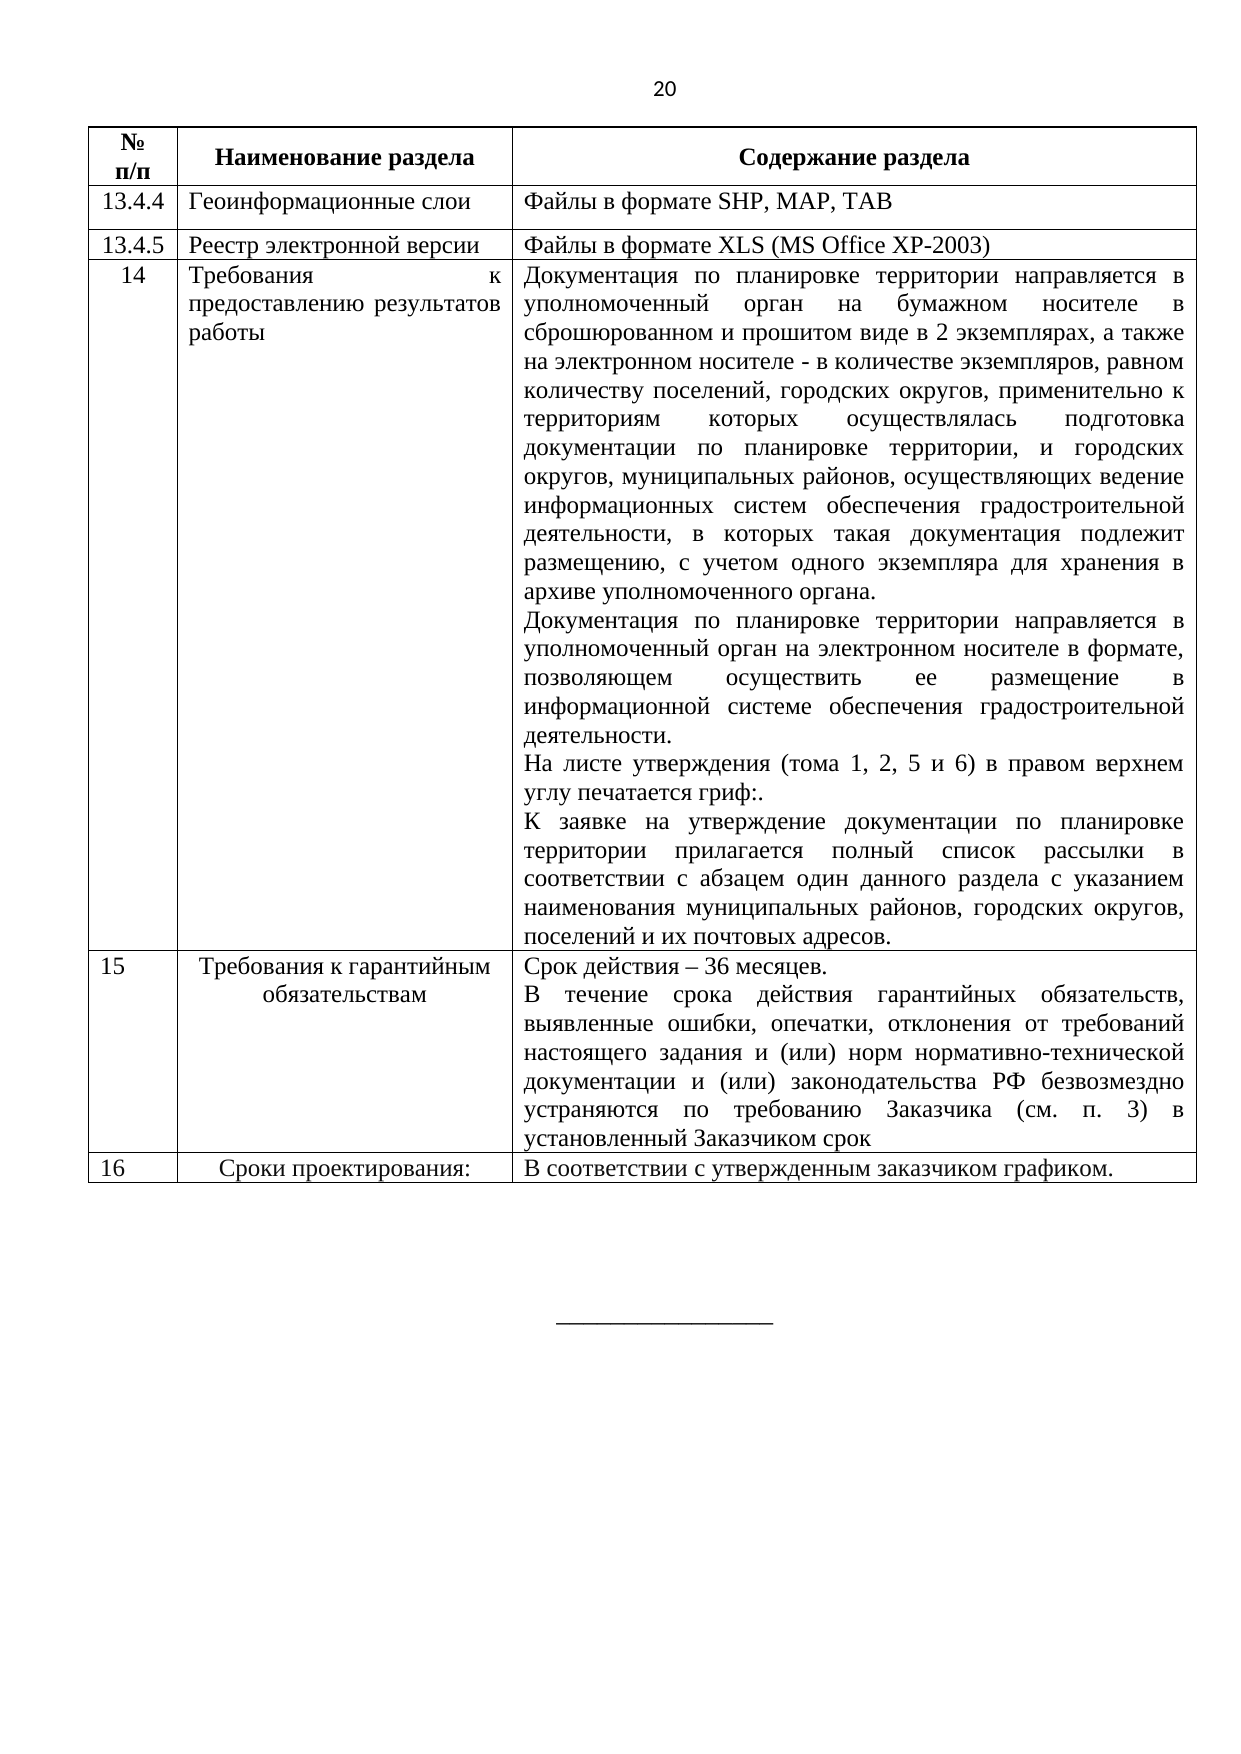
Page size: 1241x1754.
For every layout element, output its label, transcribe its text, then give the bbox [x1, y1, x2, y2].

table_cell Требования к гарантийным обязательствам [178, 951, 512, 1152]
table_cell Файлы в формате SHP, MAP, TAB [513, 186, 1196, 229]
table_cell 13.4.4 [89, 186, 177, 229]
table_cell Срок действия – 36 месяцев. В течение срока действия гарантийных обязательств, выявленные ошибки, опечатки, отклонения от требований настоящего задания и (или) норм нормативно-технической документации и (или) законодательства РФ безвозмездно устраняются по требованию Заказчика (см. п. 3) в установленный Заказчиком срок [513, 951, 1196, 1152]
table_header № п/п [89, 128, 177, 185]
table_cell 13.4.5 [89, 230, 177, 259]
table_cell Документация по планировке территории направляется в уполномоченный орган на бумажном носителе в сброшюрованном и прошитом виде в 2 экземплярах, а также на электронном носителе - в количестве экземпляров, равном количеству поселений, городских округов, применительно к территориям которых осуществлялась подготовка документации по планировке территории, и городских округов, муниципальных районов, осуществляющих ведение информационных систем обеспечения градостроительной деятельности, в которых такая документация подлежит размещению, с учетом одного экземпляра для хранения в архиве уполномоченного органа. Документация по планировке территории направляется в уполномоченный орган на электронном носителе в формате, позволяющем осуществить ее размещение в информационной системе обеспечения градостроительной деятельности. На листе утверждения (тома 1, 2, 5 и 6) в правом верхнем углу печатается гриф:. К заявке на утверждение документации по планировке территории прилагается полный список рассылки в соответствии с абзацем один данного раздела с указанием наименования муниципальных районов, городских округов, поселений и их почтовых адресов. [513, 260, 1196, 950]
table_cell Реестр электронной версии [178, 230, 512, 259]
table_cell Геоинформационные слои [178, 186, 512, 229]
table_cell В соответствии с утвержденным заказчиком графиком. [513, 1153, 1196, 1182]
text ________________ [177, 1296, 1152, 1327]
table_cell 15 [89, 951, 177, 1152]
table_header Содержание раздела [513, 128, 1196, 185]
table_header Наименование раздела [178, 128, 512, 185]
table_cell 14 [89, 260, 177, 950]
table_cell Требования к предоставлению результатов работы [178, 260, 512, 950]
table_cell 16 [89, 1153, 177, 1182]
table_cell Сроки проектирования: [178, 1153, 512, 1182]
table_cell Файлы в формате XLS (MS Office XP-2003) [513, 230, 1196, 259]
